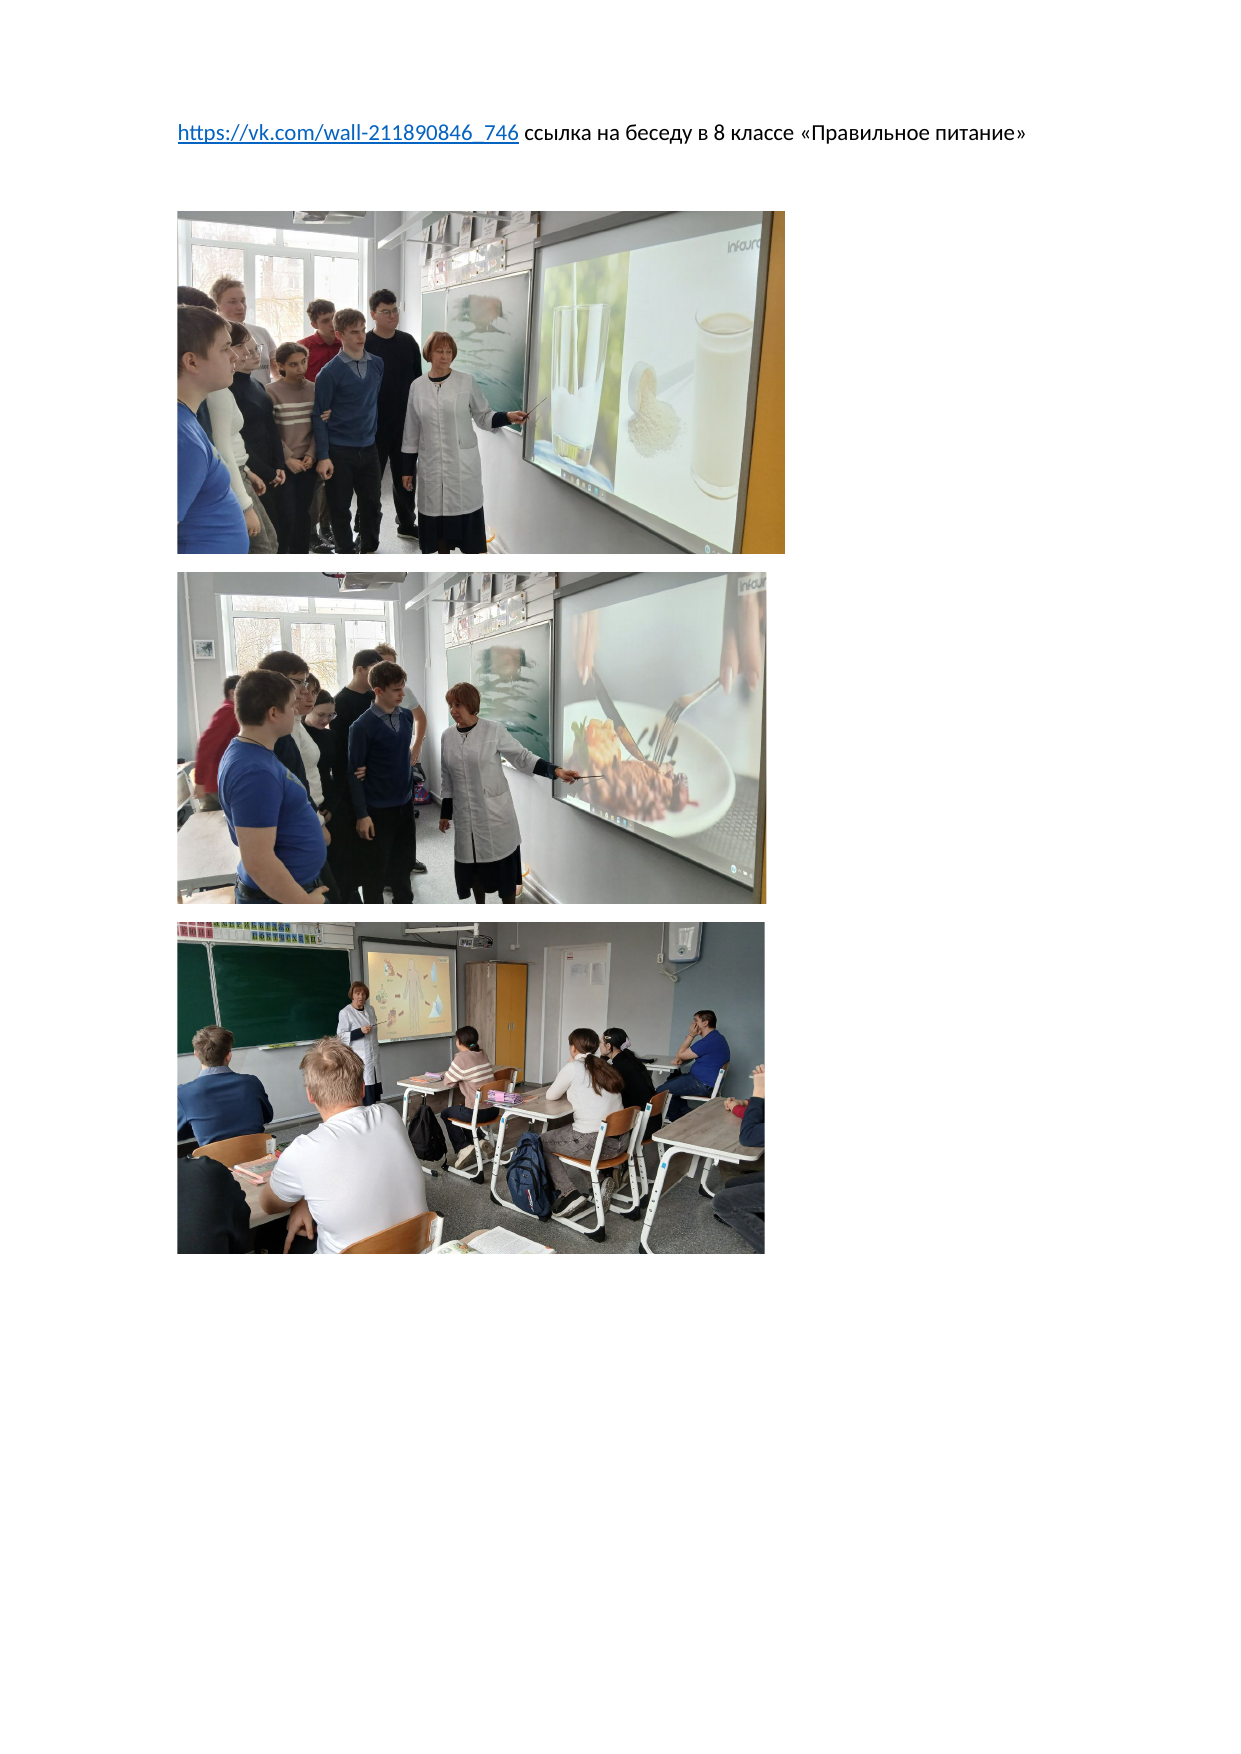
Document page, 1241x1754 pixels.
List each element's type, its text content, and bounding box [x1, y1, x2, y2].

picture [177, 922, 765, 1254]
picture [177, 572, 767, 904]
text https://vk.com/wall-211890846_746 ссылка на беседу в 8 классе «Правильное питание» [177, 118, 1152, 146]
picture [177, 211, 785, 554]
